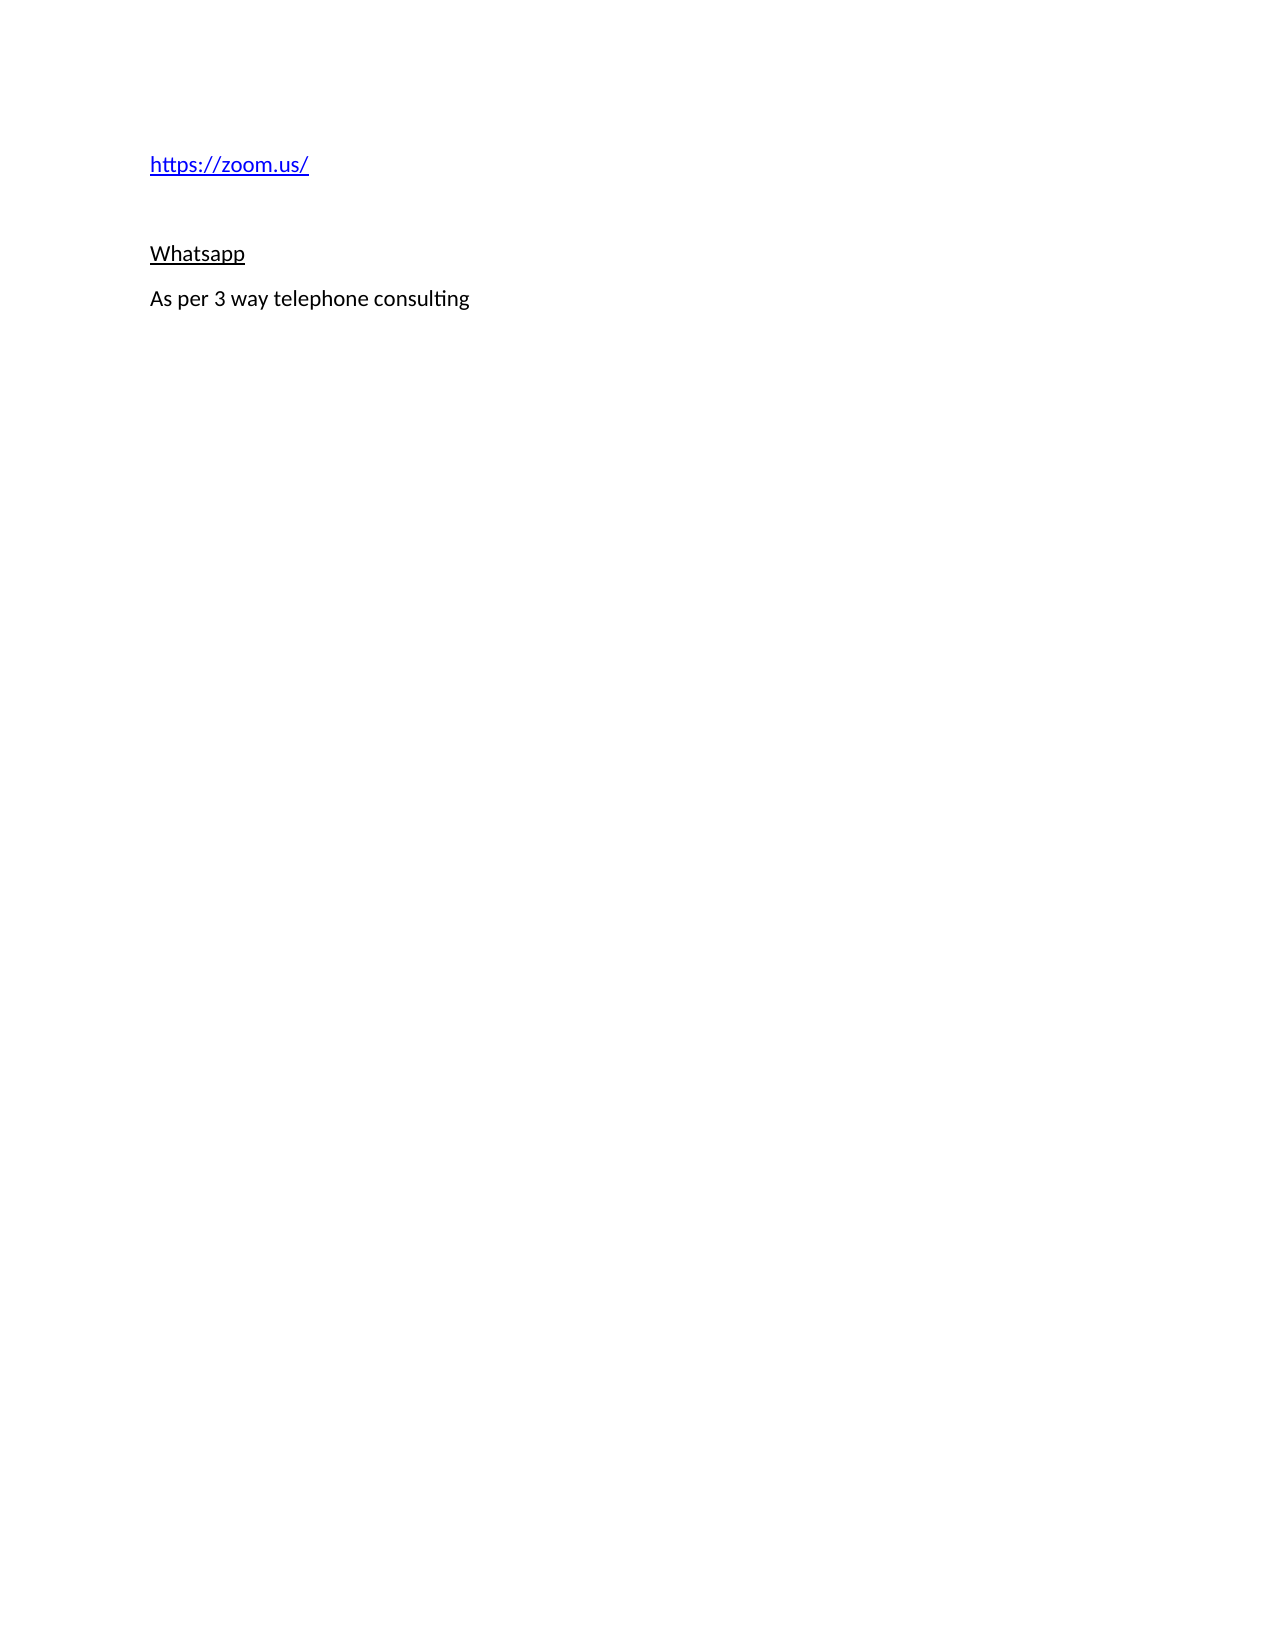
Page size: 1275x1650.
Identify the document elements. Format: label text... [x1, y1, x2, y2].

text As per 3 way telephone consulting [150, 284, 1125, 312]
text Whatsapp [150, 239, 1125, 267]
text https://zoom.us/ [150, 150, 1125, 178]
